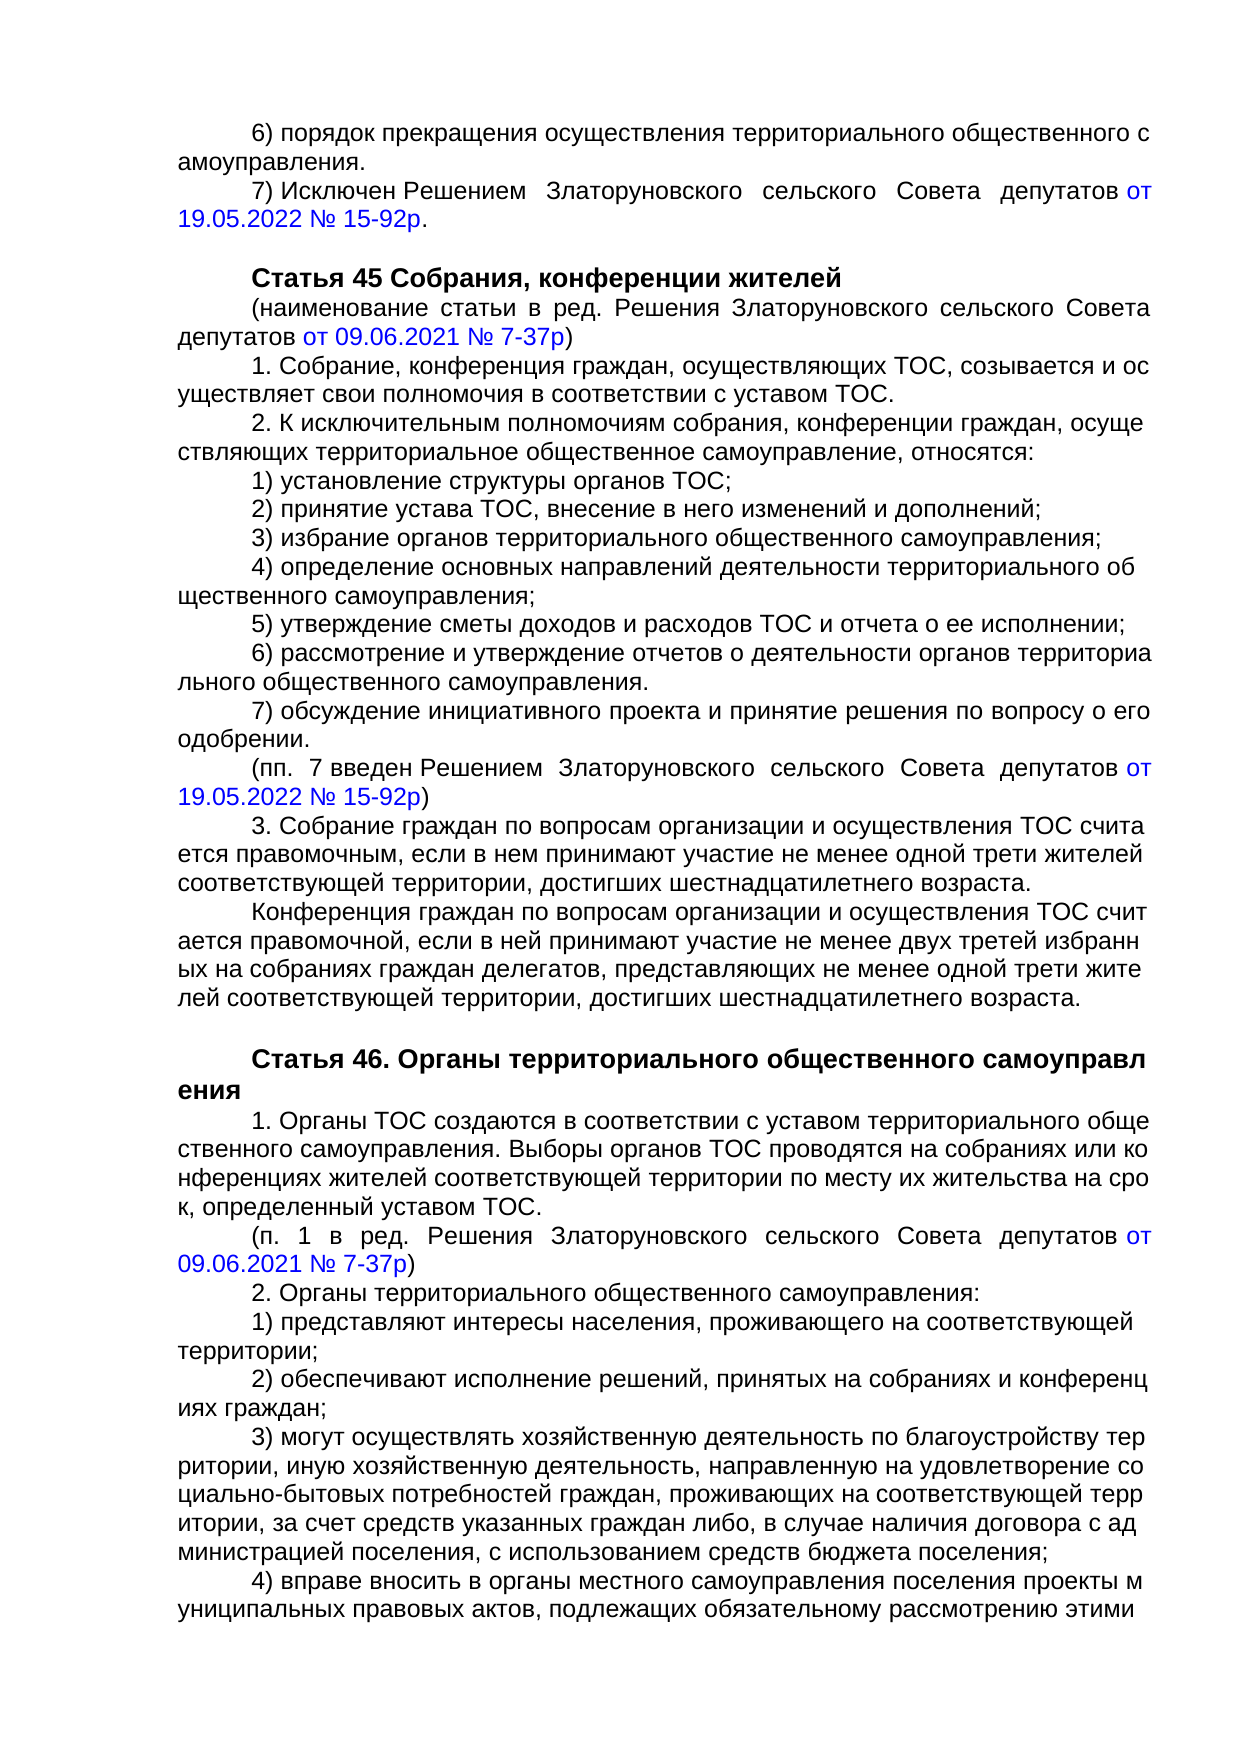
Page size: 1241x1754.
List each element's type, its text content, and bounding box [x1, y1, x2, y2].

text 1. Органы ТОС создаются в соответствии с уставом территориального общественного самоуправления. Выборы органов ТОС проводятся на собраниях или конференциях жителей соответствующей территории по месту их жительства на срок, определенный уставом ТОС. [177, 1106, 1152, 1221]
text 3) избрание органов территориального общественного самоуправления; [177, 523, 1152, 552]
text 2) принятие устава ТОС, внесение в него изменений и дополнений; [177, 494, 1152, 523]
text 2. Органы территориального общественного самоуправления: [177, 1278, 1152, 1307]
text (п. 1 в ред. Решения Златоруновского сельского Совета депутатов от 09.06.2021 № 7-37р) [177, 1221, 1152, 1278]
text 1) установление структуры органов ТОС; [177, 466, 1152, 494]
text 7) Исключен Решением Златоруновского сельского Совета депутатов от 19.05.2022 № 15-92р. [177, 176, 1152, 233]
text 1. Собрание, конференция граждан, осуществляющих ТОС, созывается и осуществляет свои полномочия в соответствии с уставом ТОС. [177, 351, 1152, 408]
text 2) обеспечивают исполнение решений, принятых на собраниях и конференциях граждан; [177, 1364, 1152, 1422]
text Статья 45 Собрания, конференции жителей [177, 262, 1152, 293]
text 2. К исключительным полномочиям собрания, конференции граждан, осуществляющих территориальное общественное самоуправление, относятся: [177, 408, 1152, 466]
text Статья 46. Органы территориального общественного самоуправления [177, 1043, 1152, 1106]
text 4) определение основных направлений деятельности территориального общественного самоуправления; [177, 552, 1152, 609]
text 6) рассмотрение и утверждение отчетов о деятельности органов территориального общественного самоуправления. [177, 638, 1152, 696]
text 6) порядок прекращения осуществления территориального общественного самоуправления. [177, 118, 1152, 176]
text 1) представляют интересы населения, проживающего на соответствующей территории; [177, 1307, 1152, 1364]
text (наименование статьи в ред. Решения Златоруновского сельского Совета депутатов от 09.06.2021 № 7-37р) [177, 293, 1152, 351]
text Конференция граждан по вопросам организации и осуществления ТОС считается правомочной, если в ней принимают участие не менее двух третей избранных на собраниях граждан делегатов, представляющих не менее одной трети жителей соответствующей территории, достигших шестнадцатилетнего возраста. [177, 897, 1152, 1012]
text 3) могут осуществлять хозяйственную деятельность по благоустройству территории, иную хозяйственную деятельность, направленную на удовлетворение социально-бытовых потребностей граждан, проживающих на соответствующей территории, за счет средств указанных граждан либо, в случае наличия договора с администрацией поселения, с использованием средств бюджета поселения; [177, 1422, 1152, 1566]
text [177, 1566, 1152, 1623]
text 7) обсуждение инициативного проекта и принятие решения по вопросу о его одобрении. [177, 696, 1152, 753]
text 5) утверждение сметы доходов и расходов ТОС и отчета о ее исполнении; [177, 609, 1152, 638]
text (пп. 7 введен Решением Златоруновского сельского Совета депутатов от 19.05.2022 № 15-92р) [177, 753, 1152, 811]
text 3. Собрание граждан по вопросам организации и осуществления ТОС считается правомочным, если в нем принимают участие не менее одной трети жителей соответствующей территории, достигших шестнадцатилетнего возраста. [177, 811, 1152, 897]
